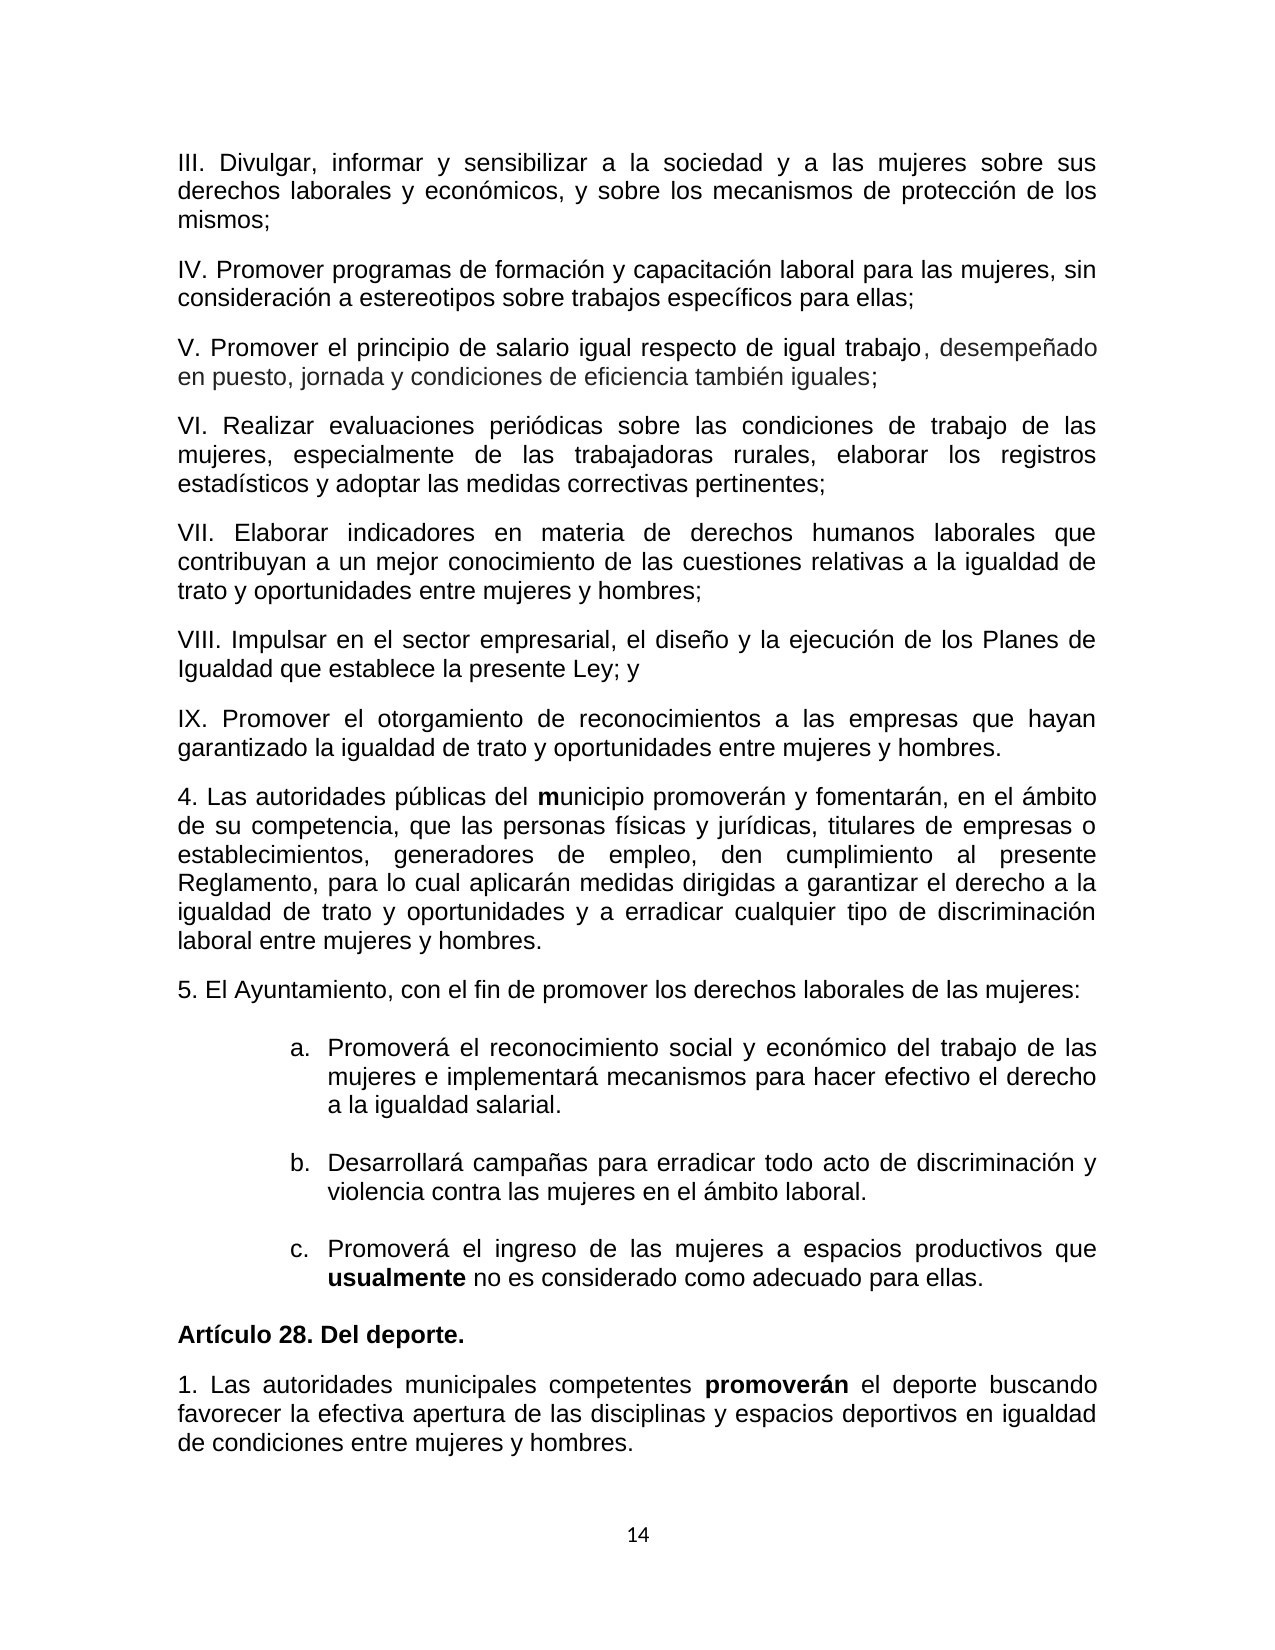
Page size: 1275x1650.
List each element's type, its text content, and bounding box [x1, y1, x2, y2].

text IV. Promover programas de formación y capacitación laboral para las mujeres, sin consideración a estereotipos sobre trabajos específicos para ellas; [177, 255, 1098, 312]
text 4. Las autoridades públicas del municipio promoverán y fomentarán, en el ámbito de su competencia, que las personas físicas y jurídicas, titulares de empresas o establecimientos, generadores de empleo, den cumplimiento al presente Reglamento, para lo cual aplicarán medidas dirigidas a garantizar el derecho a la igualdad de trato y oportunidades y a erradicar cualquier tipo de discriminación laboral entre mujeres y hombres. [177, 782, 1098, 955]
text Artículo 28. Del deporte. [177, 1321, 1098, 1349]
list Desarrollará campañas para erradicar todo acto de discriminación y violencia contra las mujeres en el ámbito laboral. [290, 1148, 1098, 1206]
text VII. Elaborar indicadores en materia de derechos humanos laborales que contribuyan a un mejor conocimiento de las cuestiones relativas a la igualdad de trato y oportunidades entre mujeres y hombres; [177, 518, 1098, 605]
text V. Promover el principio de salario igual respecto de igual trabajo, desempeñado en puesto, jornada y condiciones de eficiencia también iguales; [177, 333, 1098, 391]
text 1. Las autoridades municipales competentes promoverán el deporte buscando favorecer la efectiva apertura de las disciplinas y espacios deportivos en igualdad de condiciones entre mujeres y hombres. [177, 1370, 1098, 1456]
text 5. El Ayuntamiento, con el fin de promover los derechos laborales de las mujeres: [177, 976, 1098, 1004]
text IX. Promover el otorgamiento de reconocimientos a las empresas que hayan garantizado la igualdad de trato y oportunidades entre mujeres y hombres. [177, 704, 1098, 761]
text VI. Realizar evaluaciones periódicas sobre las condiciones de trabajo de las mujeres, especialmente de las trabajadoras rurales, elaborar los registros estadísticos y adoptar las medidas correctivas pertinentes; [177, 411, 1098, 498]
list Promoverá el ingreso de las mujeres a espacios productivos que usualmente no es considerado como adecuado para ellas. [290, 1234, 1098, 1292]
text VIII. Impulsar en el sector empresarial, el diseño y la ejecución de los Planes de Igualdad que establece la presente Ley; y [177, 626, 1098, 683]
text III. Divulgar, informar y sensibilizar a la sociedad y a las mujeres sobre sus derechos laborales y económicos, y sobre los mecanismos de protección de los mismos; [177, 148, 1098, 234]
list Promoverá el reconocimiento social y económico del trabajo de las mujeres e implementará mecanismos para hacer efectivo el derecho a la igualdad salarial. [290, 1033, 1098, 1119]
